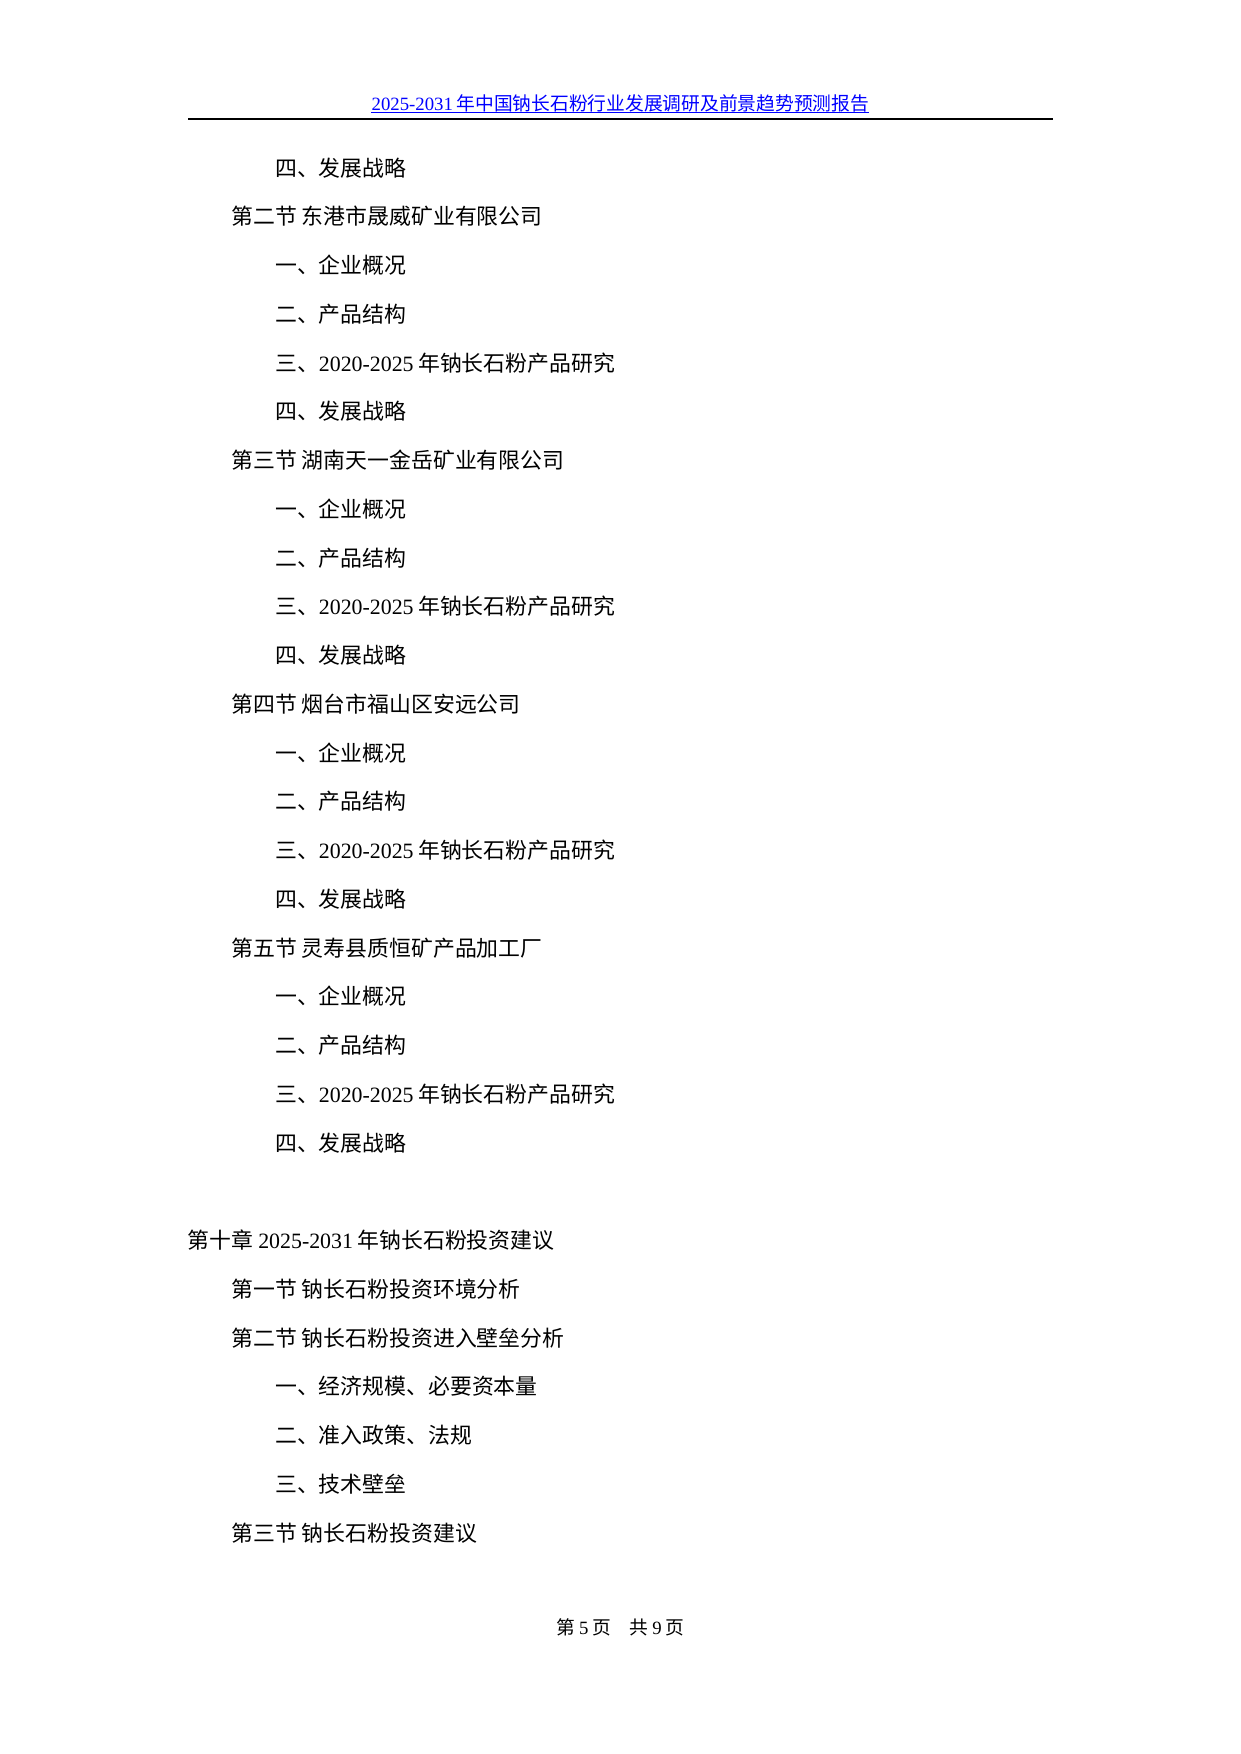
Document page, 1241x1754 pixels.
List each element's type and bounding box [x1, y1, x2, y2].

text [187, 150, 1053, 1548]
